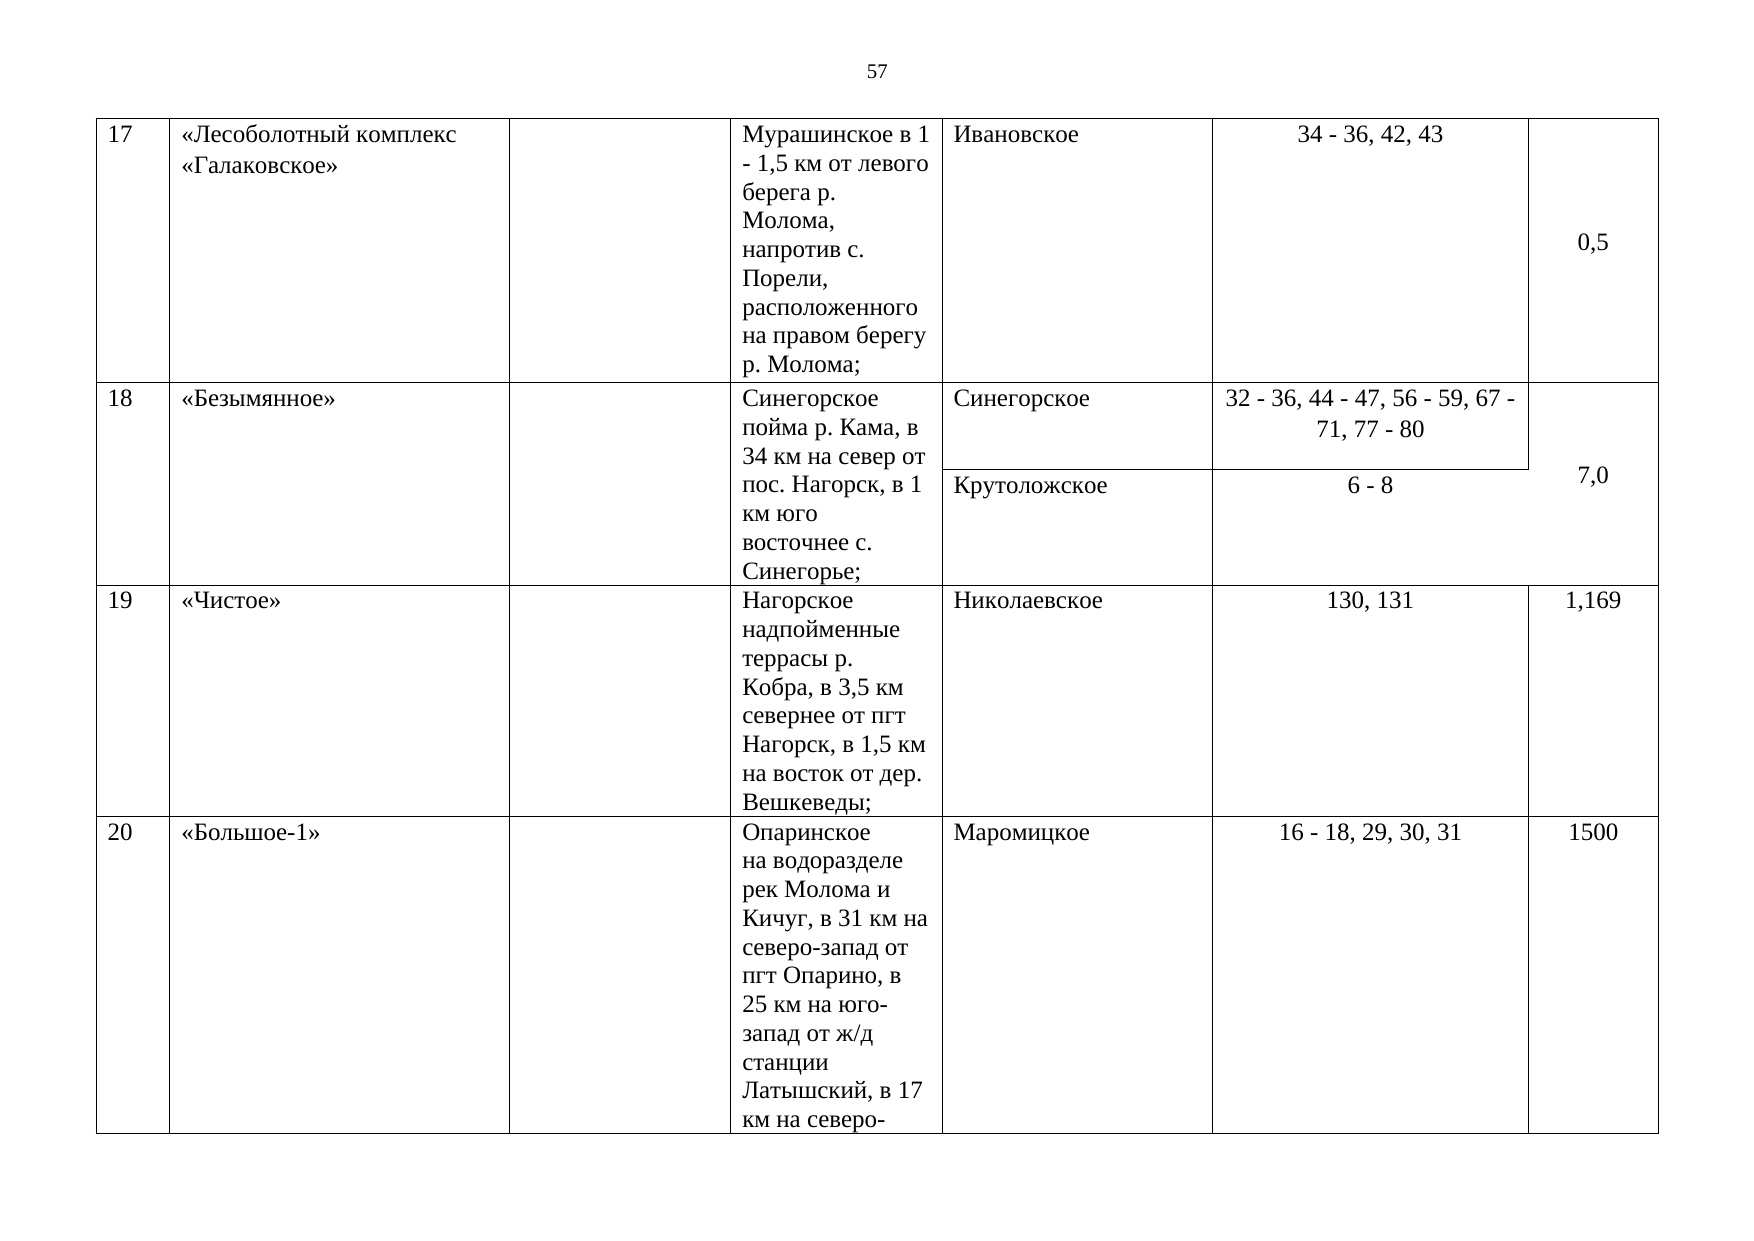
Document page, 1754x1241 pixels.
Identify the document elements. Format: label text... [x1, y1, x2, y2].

table_cell 7,0 [1528, 383, 1658, 584]
table_cell Синегорское [943, 383, 1212, 469]
table_cell [510, 383, 730, 584]
table_cell 0,5 [1529, 119, 1658, 382]
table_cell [731, 817, 942, 1133]
table_cell Мурашинское в 1 - 1,5 км от левого берега р. Молома, напротив с. Порели, расположенного на правом берегу р. Молома; [731, 119, 942, 382]
table_cell 18 [97, 383, 169, 584]
table_cell Николаевское [943, 586, 1212, 816]
table_cell Ивановское [943, 119, 1212, 382]
table_cell 6 - 8 [1213, 470, 1528, 584]
table_cell «Безымянное» [170, 383, 509, 584]
table_cell Крутоложское [943, 470, 1212, 584]
table_cell «Чистое» [170, 586, 509, 816]
table_cell 19 [97, 586, 169, 816]
table_cell [510, 817, 730, 1133]
table_cell [510, 119, 730, 382]
table_cell 34 - 36, 42, 43 [1213, 119, 1528, 382]
table_cell 16 - 18, 29, 30, 31 [1213, 817, 1528, 1133]
table_cell 1500 [1529, 817, 1658, 1133]
table_cell 1,169 [1529, 586, 1658, 816]
table_cell Маромицкое [943, 817, 1212, 1133]
table_cell 32 - 36, 44 - 47, 56 - 59, 67 - 71, 77 - 80 [1213, 383, 1528, 469]
table_cell [510, 586, 730, 816]
table_cell «Лесоболотный комплекс «Галаковское» [170, 119, 509, 382]
table_cell «Большое-1» [170, 817, 509, 1133]
table_cell 17 [97, 119, 169, 382]
table_cell Нагорское надпойменные террасы р. Кобра, в 3,5 км севернее от пгт Нагорск, в 1,5 км на восток от дер. Вешкеведы; [731, 586, 942, 816]
table_cell Синегорское пойма р. Кама, в 34 км на север от пос. Нагорск, в 1 км юго восточнее с. Синегорье; [731, 383, 942, 584]
table_cell 130, 131 [1213, 586, 1528, 816]
table_cell 20 [97, 817, 169, 1133]
